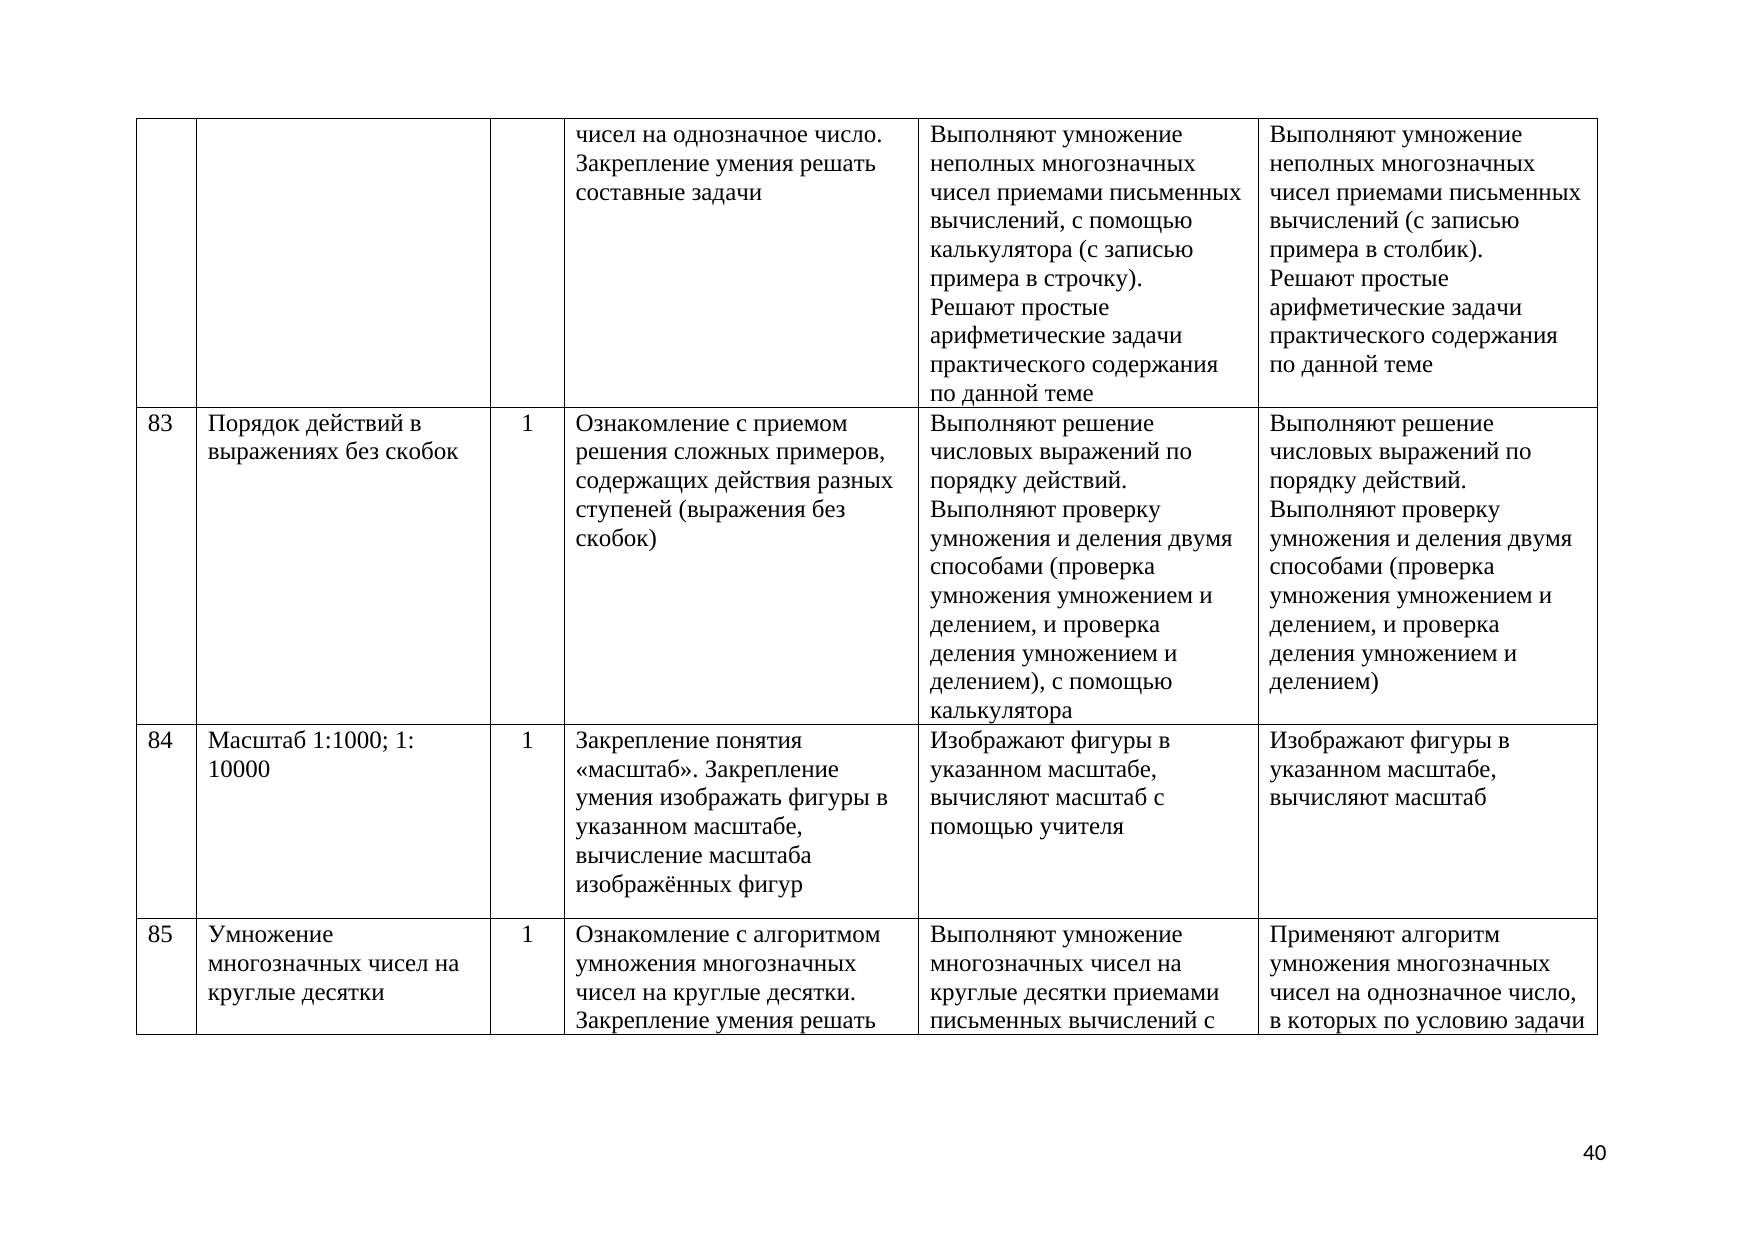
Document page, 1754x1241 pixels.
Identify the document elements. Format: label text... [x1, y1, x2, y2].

table_cell Порядок действий в выражениях без скобок [197, 408, 490, 724]
table_cell 84 [137, 725, 196, 918]
table_cell Ознакомление с приемом решения сложных примеров, содержащих действия разных ступеней (выражения без скобок) [565, 408, 918, 724]
table_cell 1 [491, 408, 564, 724]
table_cell 1 [491, 119, 564, 407]
table_cell Изображают фигуры в указанном масштабе, вычисляют масштаб с помощью учителя [919, 725, 1258, 918]
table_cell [919, 119, 1258, 407]
table_cell 82 [137, 119, 196, 407]
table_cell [197, 119, 490, 407]
table_cell 85 [137, 919, 196, 1034]
table_cell 1 [491, 919, 564, 1034]
table_cell 83 [137, 408, 196, 724]
table_cell Выполняют решение числовых выражений по порядку действий. Выполняют проверку умножения и деления двумя способами (проверка умножения умножением и делением, и проверка деления умножением и делением), с помощью калькулятора [919, 408, 1258, 724]
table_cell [919, 919, 1258, 1034]
table_cell Масштаб 1:1000; 1: 10000 [197, 725, 490, 918]
table_cell Изображают фигуры в указанном масштабе, вычисляют масштаб [1259, 725, 1597, 918]
table_cell 1 [491, 725, 564, 918]
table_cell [565, 919, 918, 1034]
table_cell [565, 119, 918, 407]
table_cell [1259, 919, 1597, 1034]
table_cell Закрепление понятия «масштаб». Закрепление умения изображать фигуры в указанном масштабе, вычисление масштаба изображённых фигур [565, 725, 918, 918]
table_cell Выполняют решение числовых выражений по порядку действий. Выполняют проверку умножения и деления двумя способами (проверка умножения умножением и делением, и проверка деления умножением и делением) [1259, 408, 1597, 724]
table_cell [1259, 119, 1597, 407]
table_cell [197, 919, 490, 1034]
